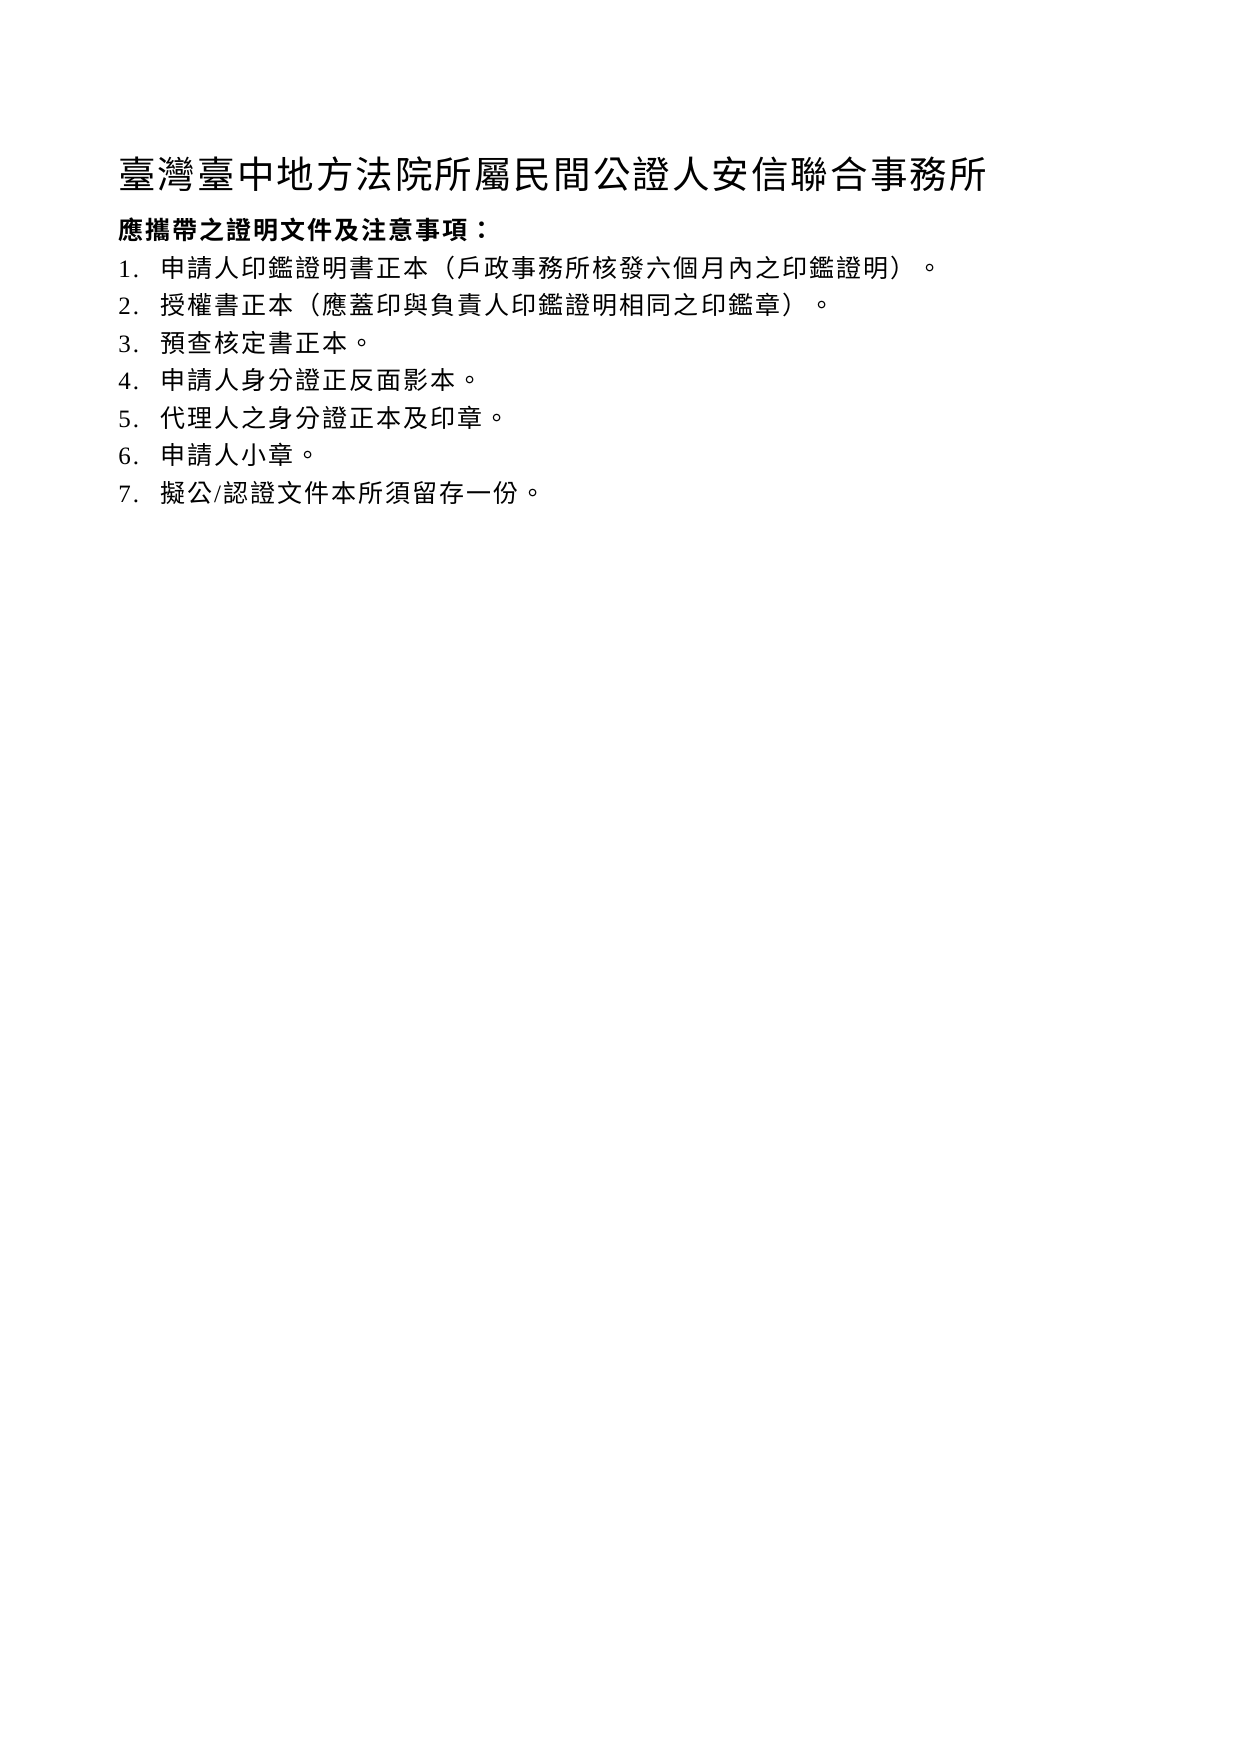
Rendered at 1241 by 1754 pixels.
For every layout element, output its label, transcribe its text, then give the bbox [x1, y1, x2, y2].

text 臺灣臺中地方法院所屬民間公證人安信聯合事務所 [118, 135, 1122, 210]
list 申請人身分證正反面影本。 [118, 360, 1122, 397]
list 申請人印鑑證明書正本（戶政事務所核發六個月內之印鑑證明）。 [118, 247, 1122, 285]
text 應攜帶之證明文件及注意事項： [118, 210, 1122, 247]
list 授權書正本（應蓋印與負責人印鑑證明相同之印鑑章）。 [118, 285, 1122, 322]
list 預查核定書正本。 [118, 322, 1122, 360]
list 代理人之身分證正本及印章。 [118, 397, 1122, 435]
list 申請人小章。 [118, 435, 1122, 472]
list 擬公/認證文件本所須留存一份。 [118, 472, 1122, 510]
